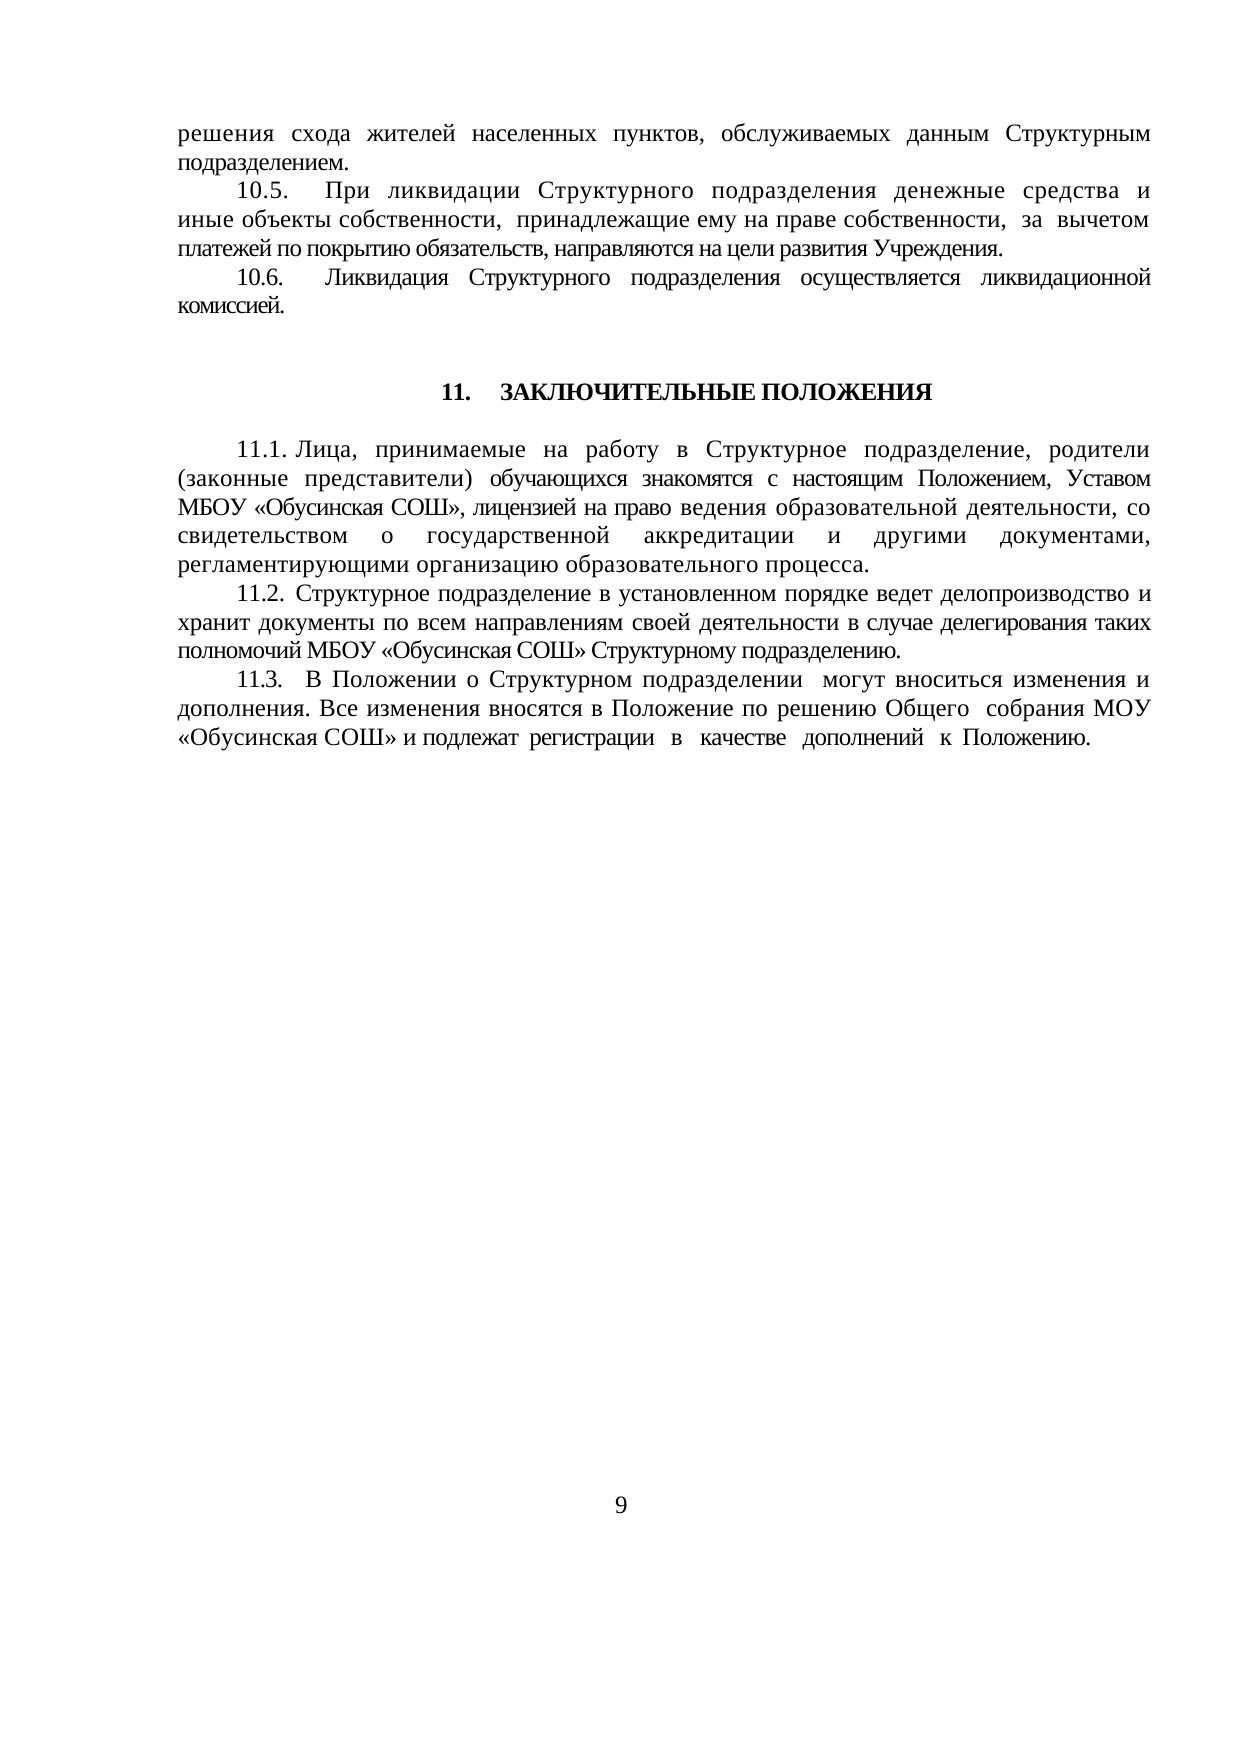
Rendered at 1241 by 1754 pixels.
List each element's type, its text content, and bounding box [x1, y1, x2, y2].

list ЗАКЛЮЧИТЕЛЬНЫЕ ПОЛОЖЕНИЯ [177, 377, 1137, 406]
list Ликвидация Структурного подразделения осуществляется ликвидационной комиссией. [177, 262, 1152, 319]
text 9 [177, 1490, 1152, 1519]
list Структурное подразделение в установленном порядке ведет делопроизводство и хранит документы по всем направлениям своей деятельности в случае делегирования таких полномочий МБОУ «Обусинская СОШ» Структурному подразделению. [177, 578, 1152, 664]
list При ликвидации Структурного подразделения денежные средства и иные объекты собственности, принадлежащие ему на праве собственности, за вычетом платежей по покрытию обязательств, направляются на цели развития Учреждения. [177, 176, 1152, 262]
list Лица, принимаемые на работу в Структурное подразделение, родители (законные представители) обучающихся знакомятся с настоящим Положением, Уставом МБОУ «Обусинская СОШ», лицензией на право ведения образовательной деятельности, со свидетельством о государственной аккредитации и другими документами, регламентирующими организацию образовательного процесса. [177, 434, 1152, 578]
list В Положении о Структурном подразделении могут вноситься изменения и дополнения. Все изменения вносятся в Положение по решению Общего собрания МОУ «Обусинская СОШ» и подлежат регистрации в качестве дополнений к Положению. [177, 664, 1152, 751]
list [177, 118, 1152, 176]
